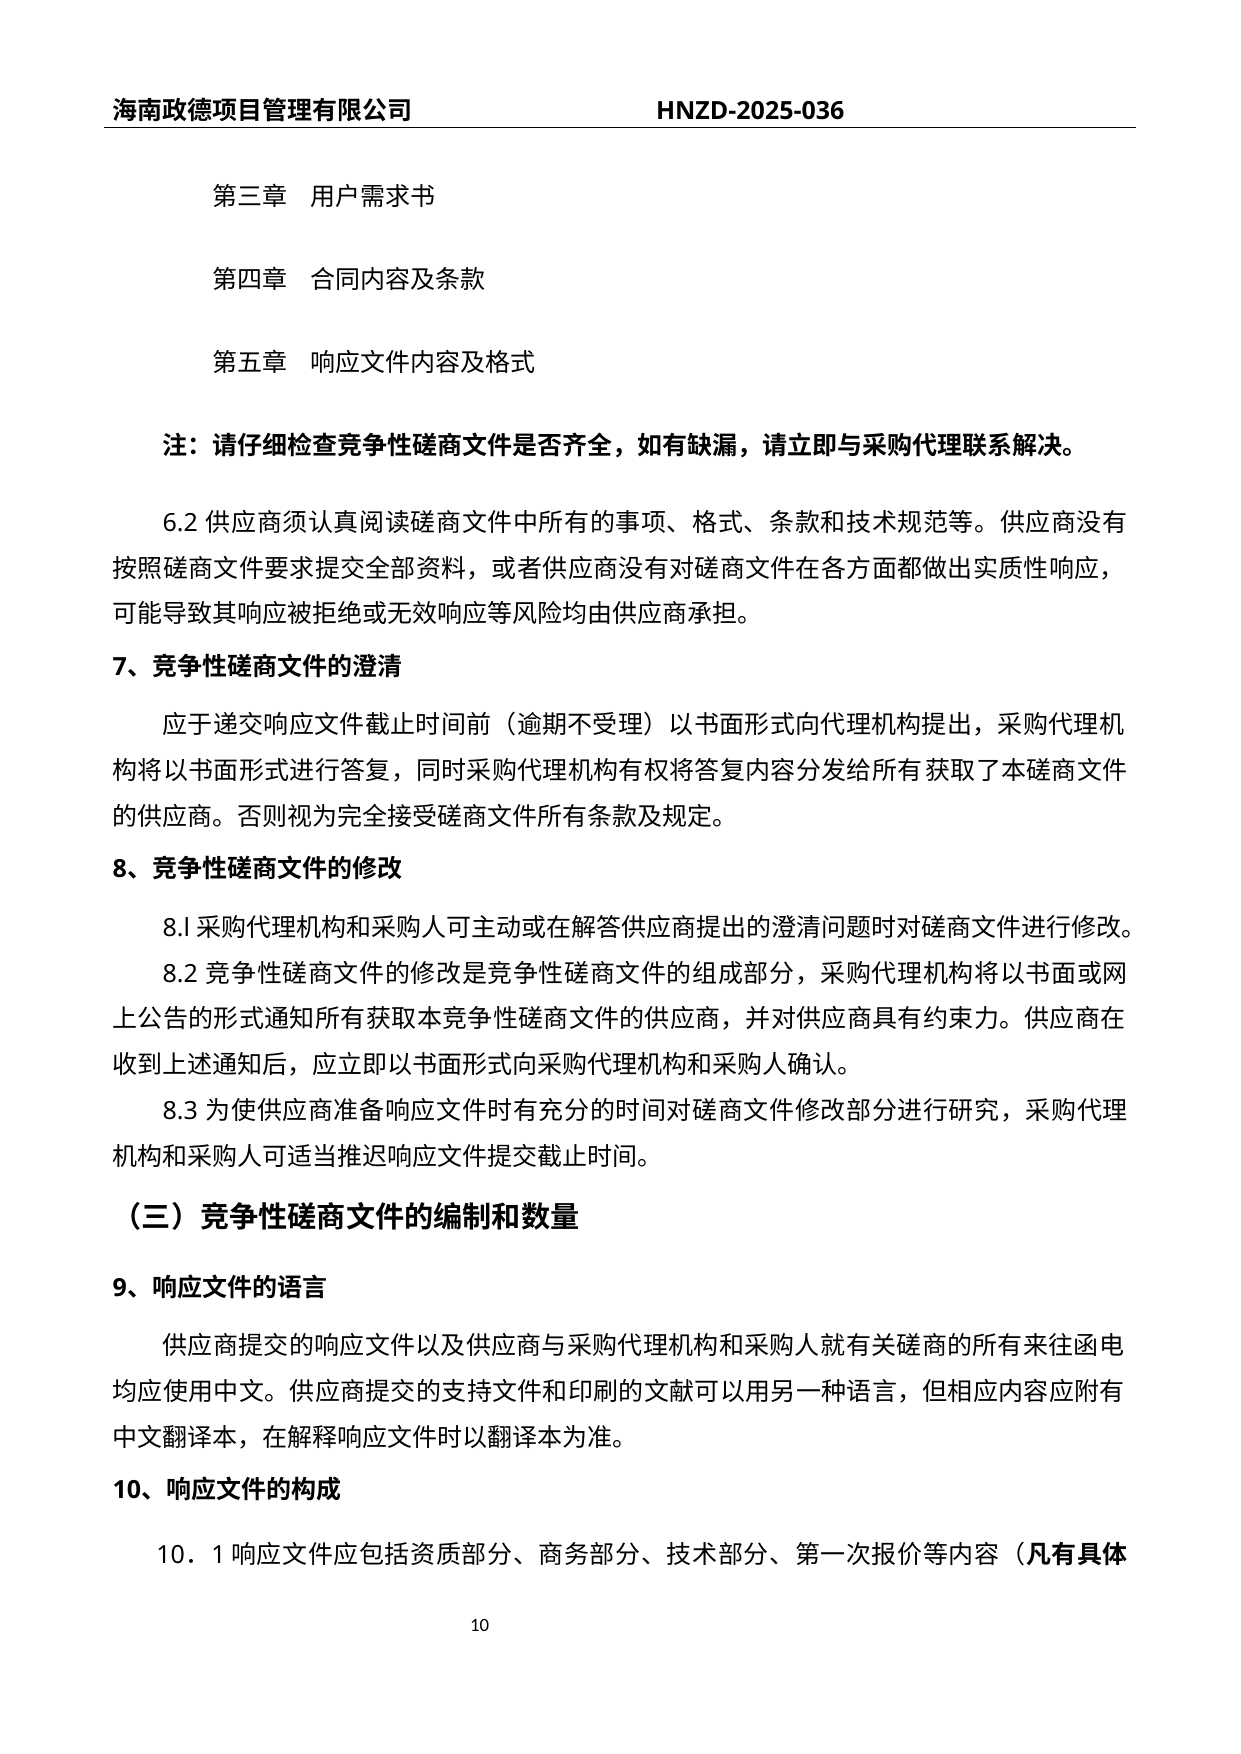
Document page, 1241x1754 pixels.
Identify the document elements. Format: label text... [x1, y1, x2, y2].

text 第四章 合同内容及条款 [112, 245, 1128, 310]
text （三）竞争性磋商文件的编制和数量 [112, 1191, 1128, 1237]
text 7、竞争性磋商文件的澄清 [112, 632, 1128, 697]
text 第五章 响应文件内容及格式 [112, 328, 1128, 393]
text 8.3 为使供应商准备响应文件时有充分的时间对磋商文件修改部分进行研究，采购代理机构和采购人可适当推迟响应文件提交截止时间。 [112, 1083, 1128, 1174]
text 10、响应文件的构成 [112, 1455, 1128, 1520]
text 注：请仔细检查竞争性磋商文件是否齐全，如有缺漏，请立即与采购代理联系解决。 [112, 411, 1128, 476]
text 应于递交响应文件截止时间前（逾期不受理）以书面形式向代理机构提出，采购代理机构将以书面形式进行答复，同时采购代理机构有权将答复内容分发给所有获取了本磋商文件的供应商。否则视为完全接受磋商文件所有条款及规定。 [112, 697, 1128, 834]
text 6.2 供应商须认真阅读磋商文件中所有的事项、格式、条款和技术规范等。供应商没有按照磋商文件要求提交全部资料，或者供应商没有对磋商文件在各方面都做出实质性响应，可能导致其响应被拒绝或无效响应等风险均由供应商承担。 [112, 494, 1128, 632]
text 8.2 竞争性磋商文件的修改是竞争性磋商文件的组成部分，采购代理机构将以书面或网上公告的形式通知所有获取本竞争性磋商文件的供应商，并对供应商具有约束力。供应商在收到上述通知后，应立即以书面形式向采购代理机构和采购人确认。 [112, 945, 1128, 1083]
text 8、竞争性磋商文件的修改 [112, 834, 1128, 899]
text 第三章 用户需求书 [112, 162, 1128, 227]
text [112, 1520, 1128, 1585]
text 9、响应文件的语言 [112, 1253, 1128, 1318]
text 供应商提交的响应文件以及供应商与采购代理机构和采购人就有关磋商的所有来往函电均应使用中文。供应商提交的支持文件和印刷的文献可以用另一种语言，但相应内容应附有中文翻译本，在解释响应文件时以翻译本为准。 [112, 1318, 1128, 1455]
text 8.l 采购代理机构和采购人可主动或在解答供应商提出的澄清问题时对磋商文件进行修改。 [112, 899, 1128, 945]
